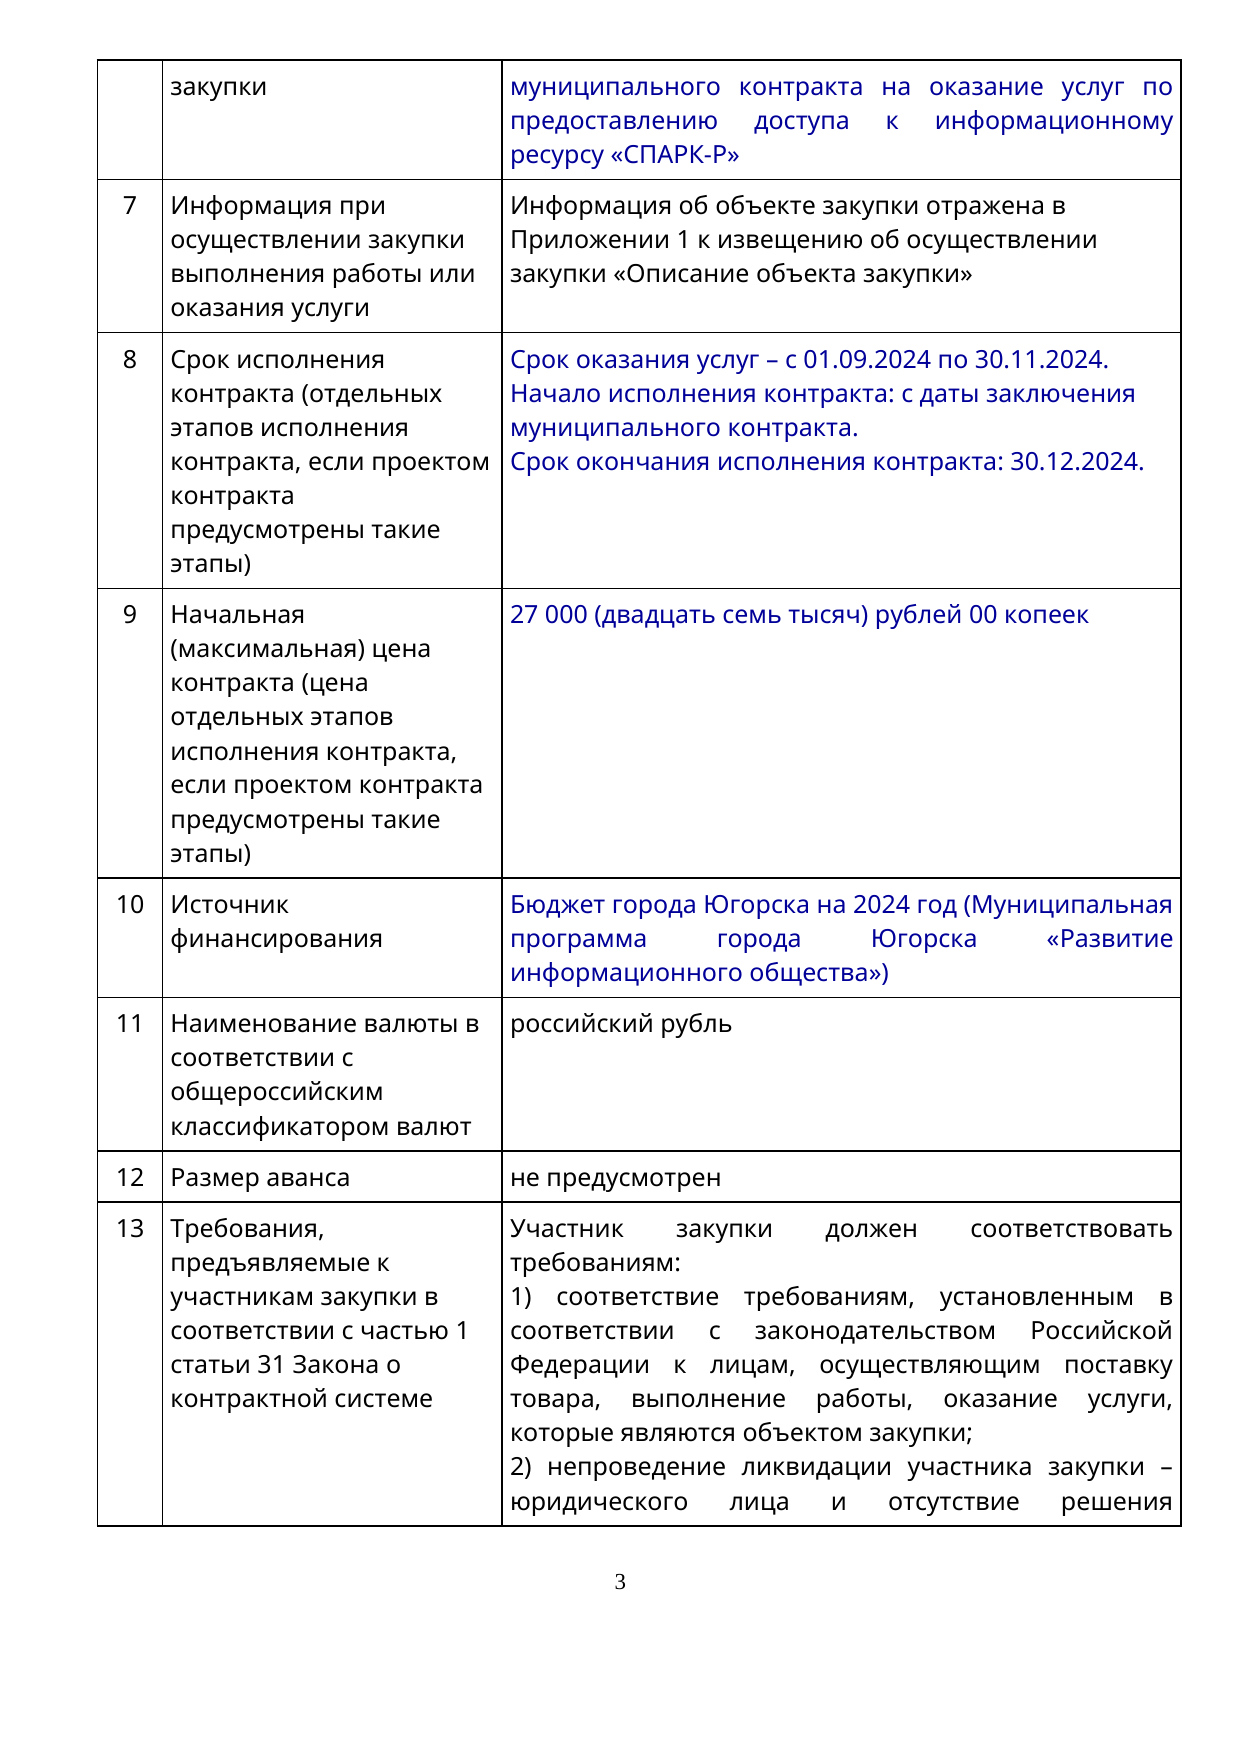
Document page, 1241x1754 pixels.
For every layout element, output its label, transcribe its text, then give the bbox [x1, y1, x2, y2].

table_cell 8 [98, 333, 162, 587]
table_cell Размер аванса [163, 1152, 501, 1201]
table_cell не предусмотрен [503, 1152, 1180, 1201]
table_cell 12 [98, 1152, 162, 1201]
table_cell Источник финансирования [163, 879, 501, 997]
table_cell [503, 1203, 1180, 1525]
table_cell 10 [98, 879, 162, 997]
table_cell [163, 1203, 501, 1525]
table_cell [503, 61, 1180, 178]
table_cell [163, 61, 501, 178]
table_cell Информация об объекте закупки отражена в Приложении 1 к извещению об осуществлении закупки «Описание объекта закупки» [503, 180, 1180, 332]
table_cell Наименование валюты в соответствии с общероссийским классификатором валют [163, 998, 501, 1150]
table_cell Срок исполнения контракта (отдельных этапов исполнения контракта, если проектом контракта предусмотрены такие этапы) [163, 333, 501, 587]
table_cell Срок оказания услуг – с 01.09.2024 по 30.11.2024. Начало исполнения контракта: с даты заключения муниципального контракта. Срок окончания исполнения контракта: 30.12.2024. [503, 333, 1180, 587]
table_cell 6 [98, 61, 162, 178]
table_cell Информация при осуществлении закупки выполнения работы или оказания услуги [163, 180, 501, 332]
table_cell 13 [98, 1203, 162, 1525]
table_cell 27 000 (двадцать семь тысяч) рублей 00 копеек [503, 589, 1180, 877]
table_cell 11 [98, 998, 162, 1150]
table_cell российский рубль [503, 998, 1180, 1150]
table_cell Начальная (максимальная) цена контракта (цена отдельных этапов исполнения контракта, если проектом контракта предусмотрены такие этапы) [163, 589, 501, 877]
table_cell Бюджет города Югорска на 2024 год (Муниципальная программа города Югорска «Развитие информационного общества») [503, 879, 1180, 997]
table_cell 9 [98, 589, 162, 877]
table_cell 7 [98, 180, 162, 332]
